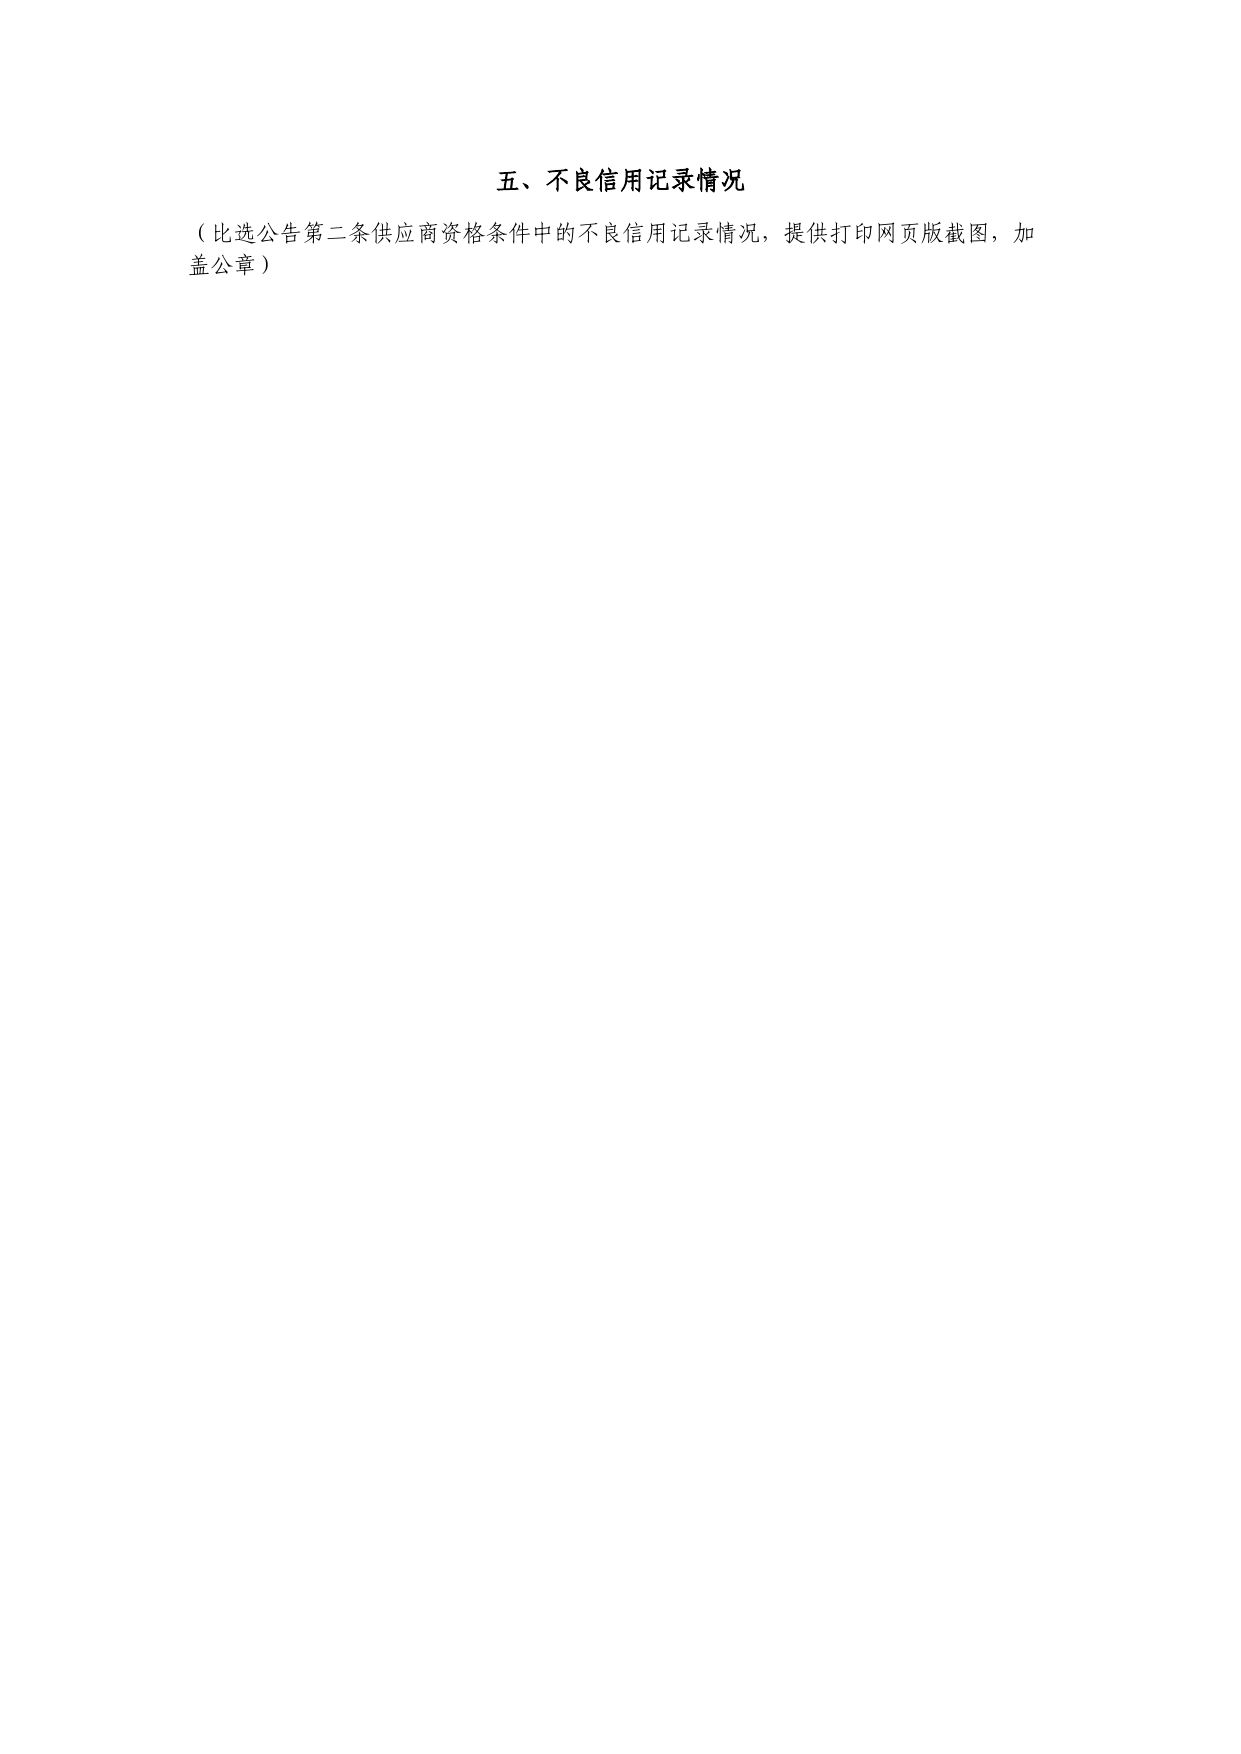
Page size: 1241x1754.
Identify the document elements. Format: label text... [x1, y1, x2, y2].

text （比选公告第二条供应商资格条件中的不良信用记录情况，提供打印网页版截图，加盖公章） [187, 215, 1053, 280]
subtitle 五、不良信用记录情况 [187, 162, 1053, 194]
